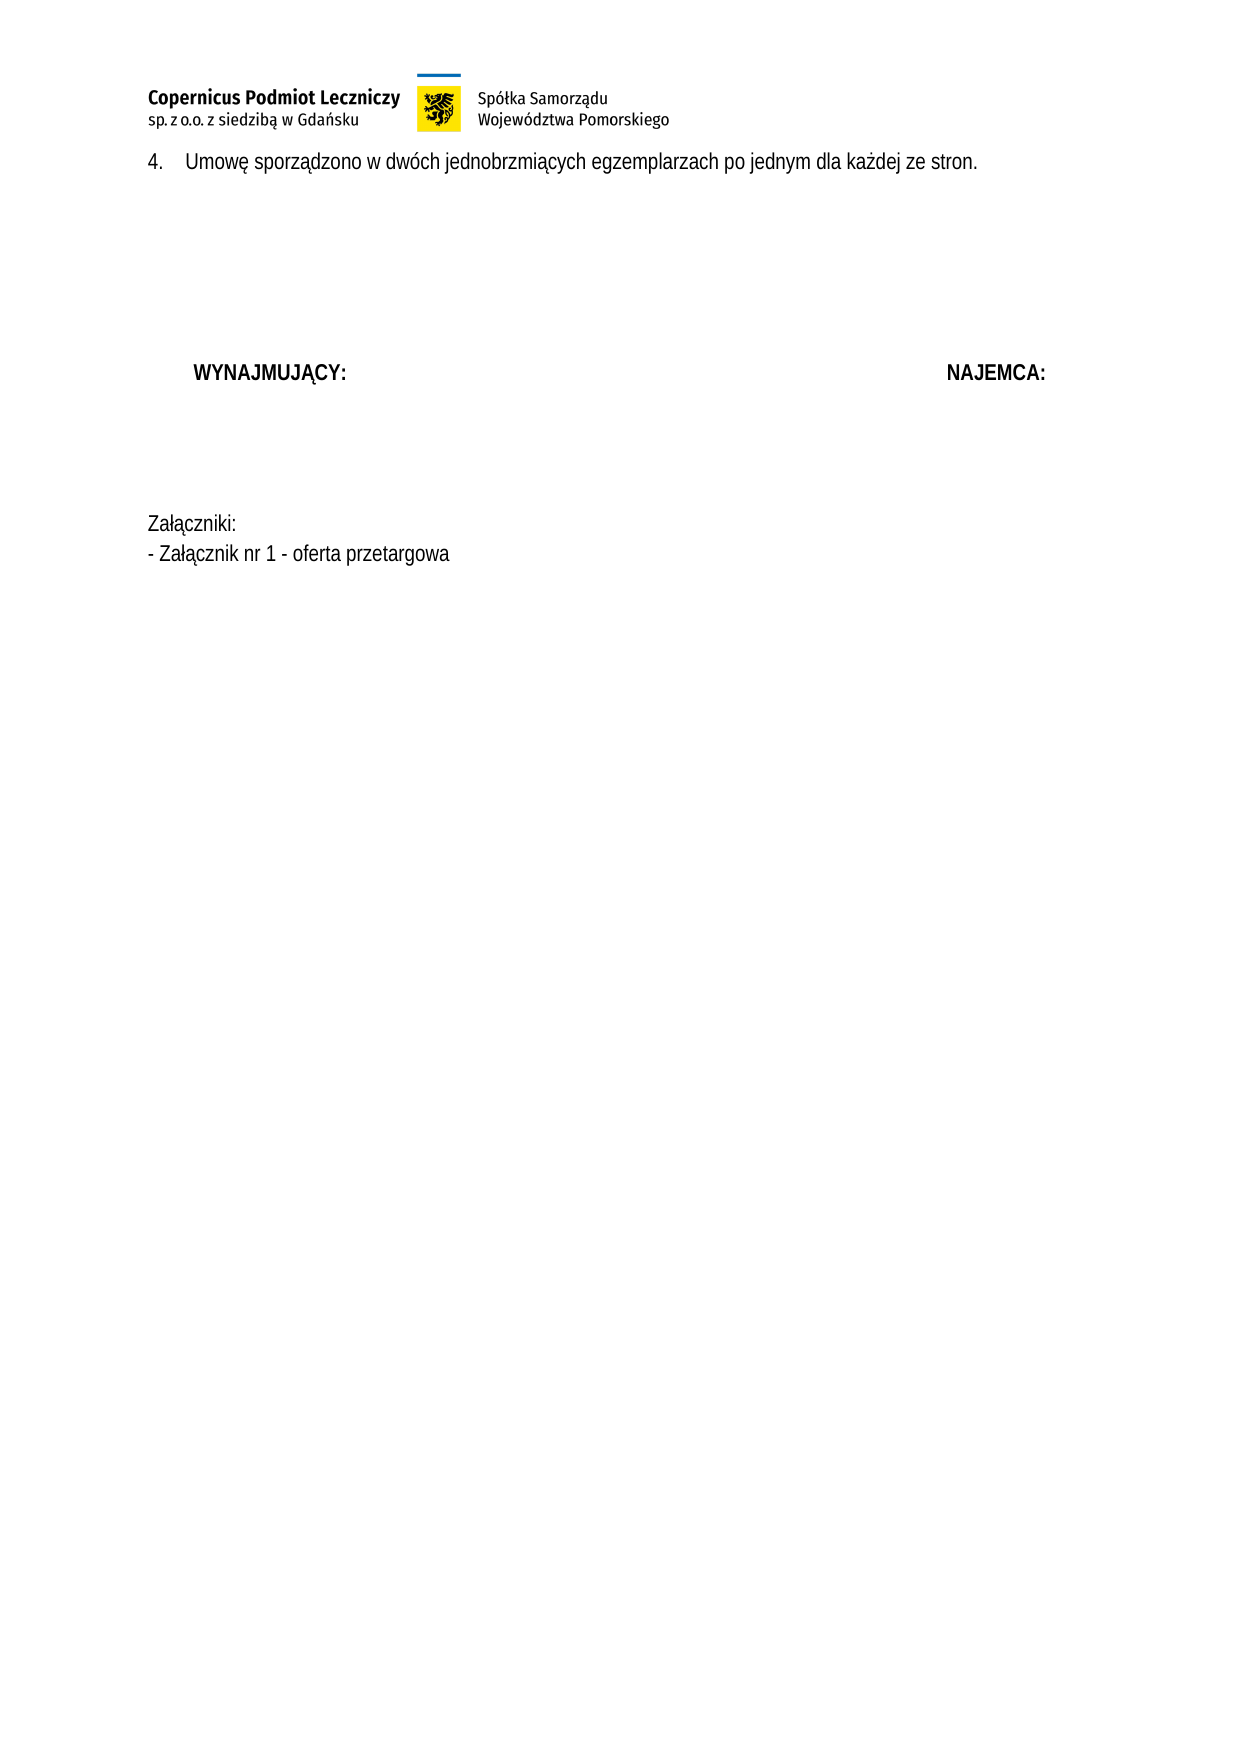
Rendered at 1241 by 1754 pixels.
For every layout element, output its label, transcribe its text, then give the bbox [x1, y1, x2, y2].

text - Załącznik nr 1 - oferta przetargowa [148, 540, 1093, 567]
list Umowę sporządzono w dwóch jednobrzmiących egzemplarzach po jednym dla każdej ze stron. [148, 148, 1093, 174]
text Załączniki: [148, 510, 1093, 536]
picture [147, 73, 672, 133]
text WYNAJMUJĄCY: NAJEMCA: [148, 359, 1093, 385]
